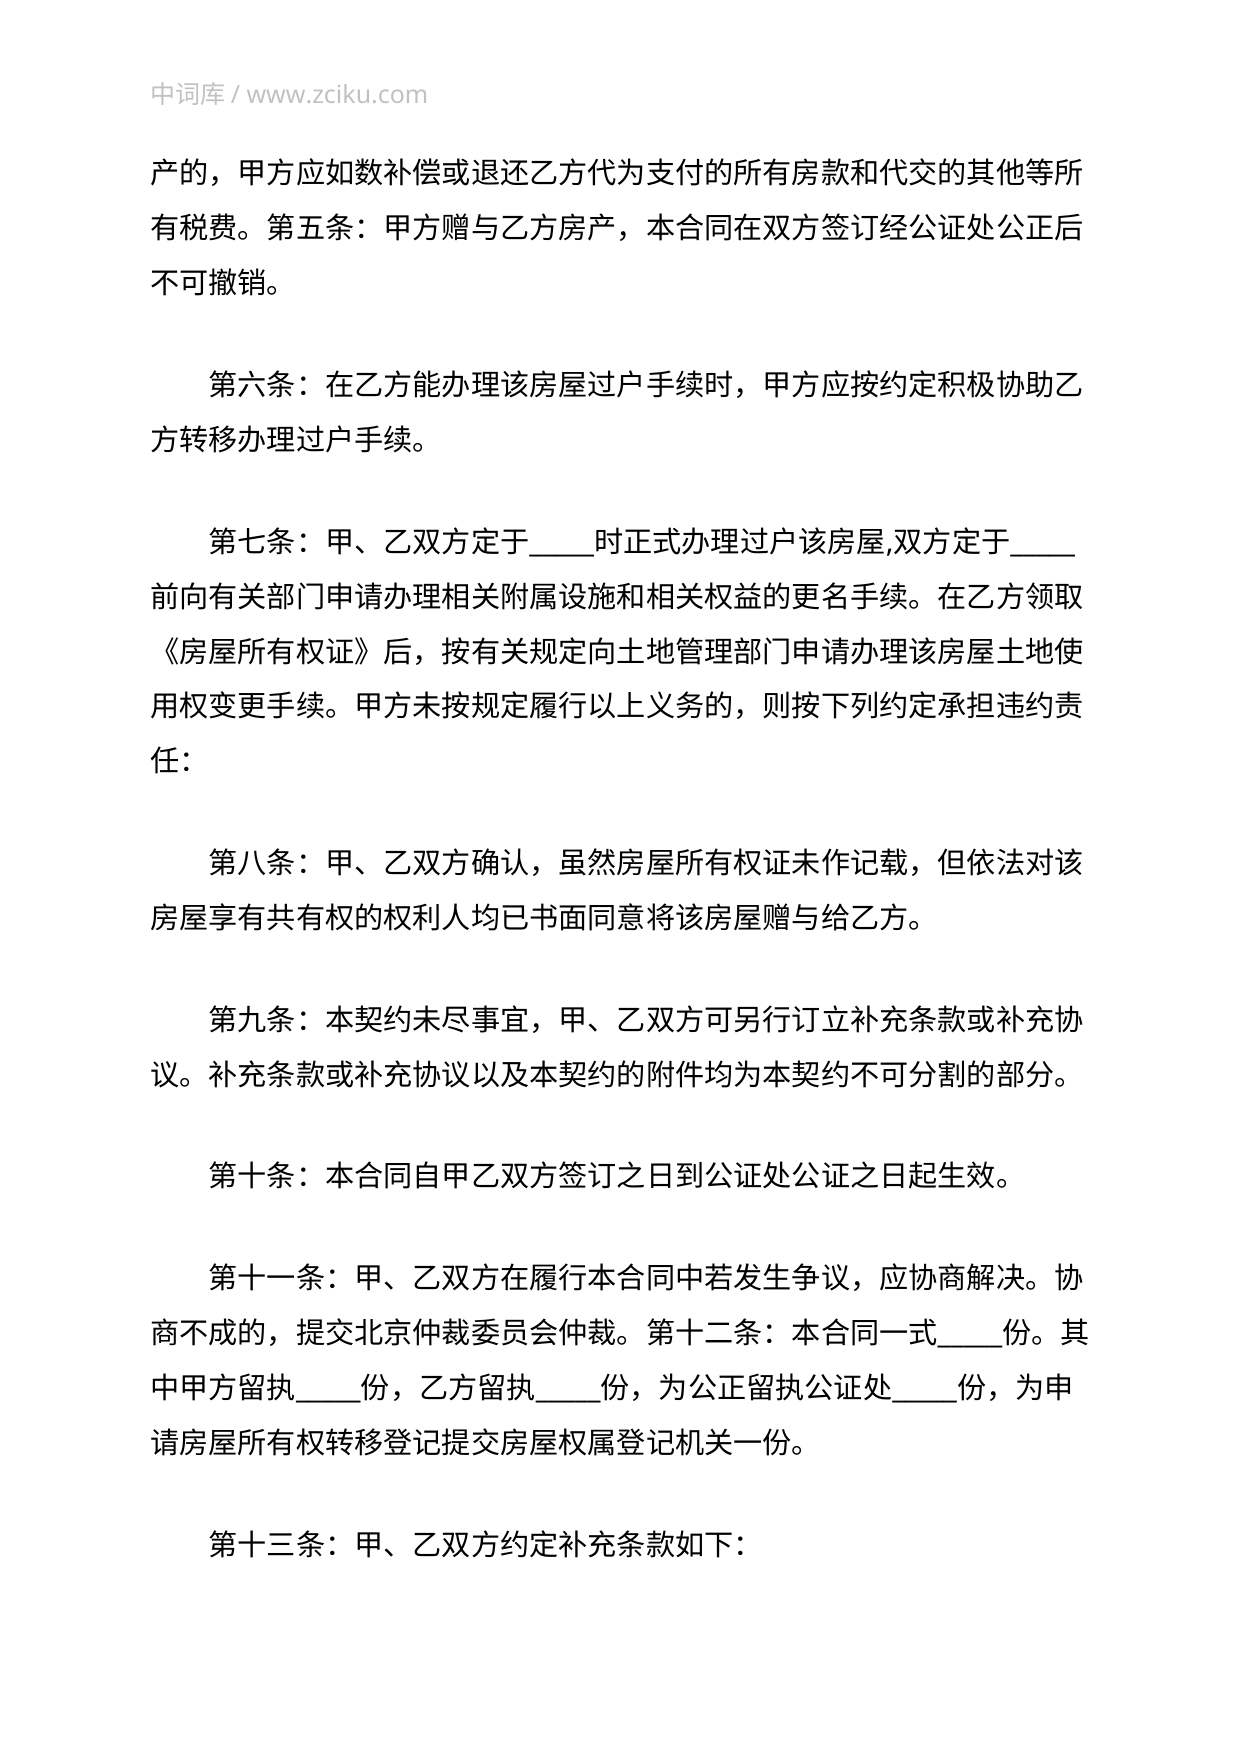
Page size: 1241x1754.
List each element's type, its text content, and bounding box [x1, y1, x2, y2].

text 第六条：在乙方能办理该房屋过户手续时，甲方应按约定积极协助乙方转移办理过户手续。 [150, 362, 1090, 459]
text 第七条：甲、乙双方定于_____时正式办理过户该房屋,双方定于_____前向有关部门申请办理相关附属设施和相关权益的更名手续。在乙方领取《房屋所有权证》后，按有关规定向土地管理部门申请办理该房屋土地使用权变更手续。甲方未按规定履行以上义务的，则按下列约定承担违约责任： [150, 518, 1090, 780]
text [150, 150, 1090, 302]
text 第十一条：甲、乙双方在履行本合同中若发生争议，应协商解决。协商不成的，提交北京仲裁委员会仲裁。第十二条：本合同一式_____份。其中甲方留执_____份，乙方留执_____份，为公正留执公证处_____份，为申请房屋所有权转移登记提交房屋权属登记机关一份。 [150, 1255, 1090, 1462]
text 第八条：甲、乙双方确认，虽然房屋所有权证未作记载，但依法对该房屋享有共有权的权利人均已书面同意将该房屋赠与给乙方。 [150, 840, 1090, 937]
text 第九条：本契约未尽事宜，甲、乙双方可另行订立补充条款或补充协议。补充条款或补充协议以及本契约的附件均为本契约不可分割的部分。 [150, 996, 1090, 1093]
text 第十三条：甲、乙双方约定补充条款如下： [150, 1521, 1090, 1564]
text 第十条：本合同自甲乙双方签订之日到公证处公证之日起生效。 [150, 1153, 1090, 1195]
